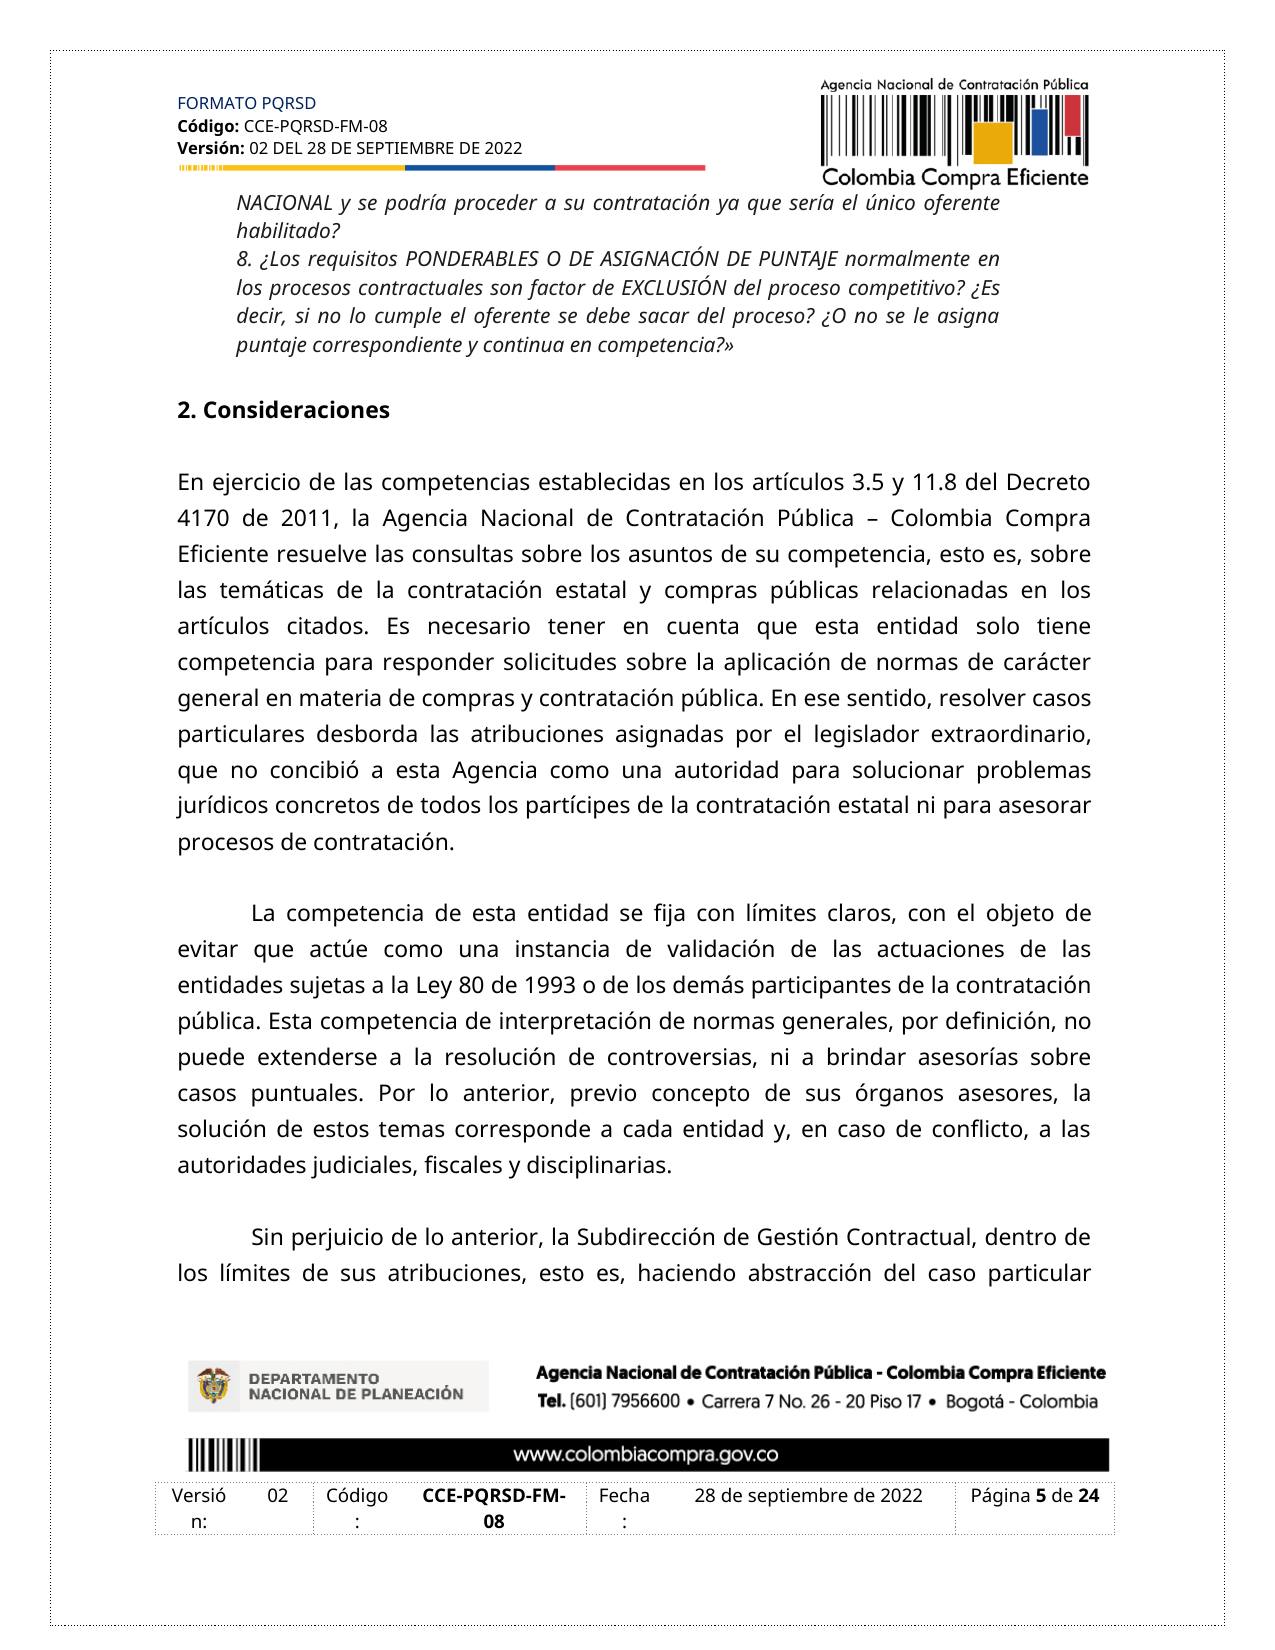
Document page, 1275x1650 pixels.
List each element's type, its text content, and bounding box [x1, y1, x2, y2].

text La competencia de esta entidad se fija con límites claros, con el objeto de evitar que actúe como una instancia de validación de las actuaciones de las entidades sujetas a la Ley 80 de 1993 o de los demás participantes de la contratación pública. Esta competencia de interpretación de normas generales, por definición, no puede extenderse a la resolución de controversias, ni a brindar asesorías sobre casos puntuales. Por lo anterior, previo concepto de sus órganos asesores, la solución de estos temas corresponde a cada entidad y, en caso de conflicto, a las autoridades judiciales, fiscales y disciplinarias. [177, 897, 1093, 1180]
text 2. Consideraciones [177, 394, 1093, 425]
text En ejercicio de las competencias establecidas en los artículos 3.5 y 11.8 del Decreto 4170 de 2011, la Agencia Nacional de Contratación Pública – Colombia Compra Eficiente resuelve las consultas sobre los asuntos de su competencia, esto es, sobre las temáticas de la contratación estatal y compras públicas relacionadas en los artículos citados. Es necesario tener en cuenta que esta entidad solo tiene competencia para responder solicitudes sobre la aplicación de normas de carácter general en materia de compras y contratación pública. En ese sentido, resolver casos particulares desborda las atribuciones asignadas por el legislador extraordinario, que no concibió a esta Agencia como una autoridad para solucionar problemas jurídicos concretos de todos los partícipes de la contratación estatal ni para asesorar procesos de contratación. [177, 466, 1093, 857]
picture [177, 1335, 1119, 1482]
picture [820, 78, 1093, 190]
picture [177, 160, 709, 173]
text 8. ¿Los requisitos PONDERABLES O DE ASIGNACIÓN DE PUNTAJE normalmente en los procesos contractuales son factor de EXCLUSIÓN del proceso competitivo? ¿Es decir, si no lo cumple el oferente se debe sacar del proceso? ¿O no se le asigna puntaje correspondiente y continua en competencia?» [236, 244, 1004, 358]
